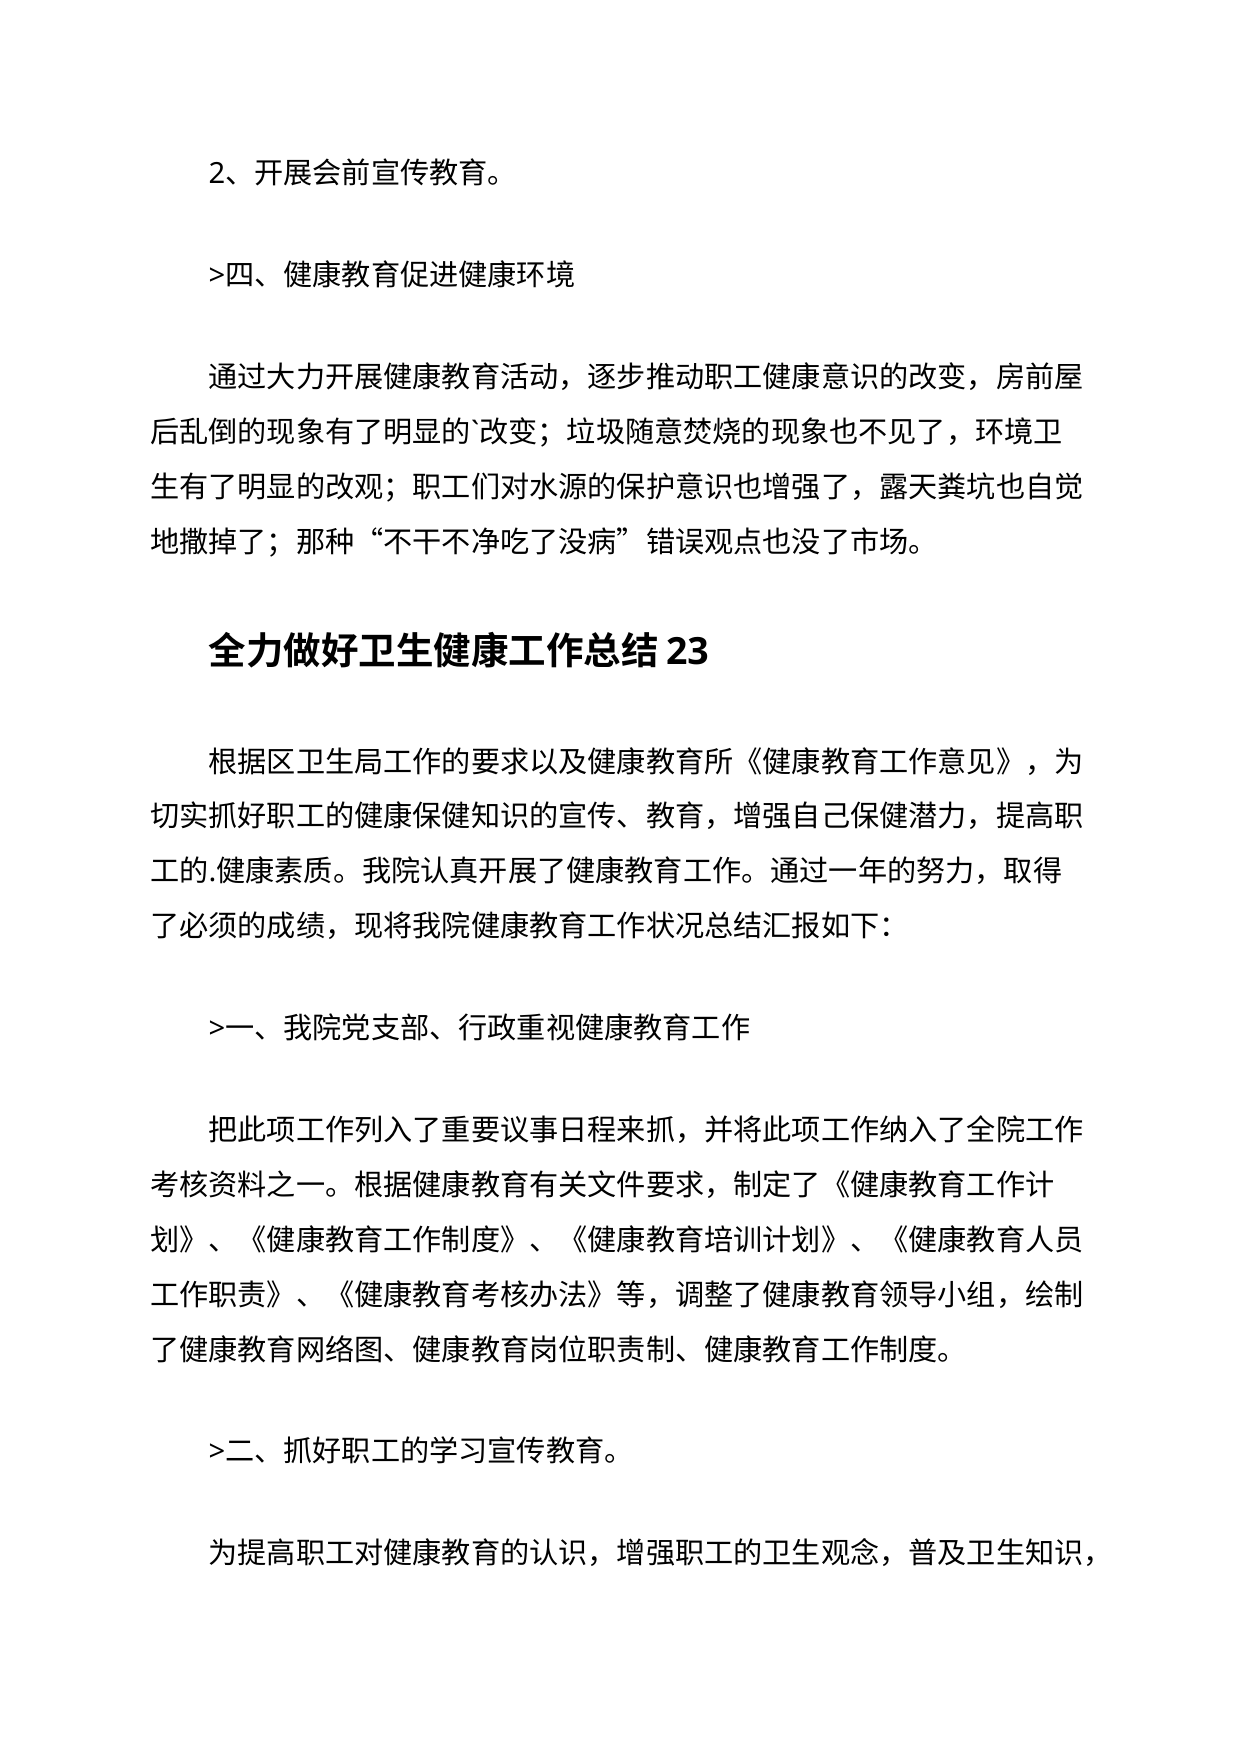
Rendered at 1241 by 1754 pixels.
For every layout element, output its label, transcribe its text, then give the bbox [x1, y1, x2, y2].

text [150, 1530, 1090, 1572]
text 根据区卫生局工作的要求以及健康教育所《健康教育工作意见》，为切实抓好职工的健康保健知识的宣传、教育，增强自己保健潜力，提高职工的.健康素质。我院认真开展了健康教育工作。通过一年的努力，取得了必须的成绩，现将我院健康教育工作状况总结汇报如下： [150, 738, 1090, 945]
text >四、健康教育促进健康环境 [150, 252, 1090, 294]
text >二、抓好职工的学习宣传教育。 [150, 1428, 1090, 1470]
text >一、我院党支部、行政重视健康教育工作 [150, 1005, 1090, 1047]
text 2、开展会前宣传教育。 [150, 150, 1090, 192]
text 把此项工作列入了重要议事日程来抓，并将此项工作纳入了全院工作考核资料之一。根据健康教育有关文件要求，制定了《健康教育工作计划》、《健康教育工作制度》、《健康教育培训计划》、《健康教育人员工作职责》、《健康教育考核办法》等，调整了健康教育领导小组，绘制了健康教育网络图、健康教育岗位职责制、健康教育工作制度。 [150, 1107, 1090, 1368]
text 全力做好卫生健康工作总结23 [150, 621, 1090, 675]
text 通过大力开展健康教育活动，逐步推动职工健康意识的改变，房前屋后乱倒的现象有了明显的`改变；垃圾随意焚烧的现象也不见了，环境卫生有了明显的改观；职工们对水源的保护意识也增强了，露天粪坑也自觉地撒掉了；那种“不干不净吃了没病”错误观点也没了市场。 [150, 354, 1090, 561]
